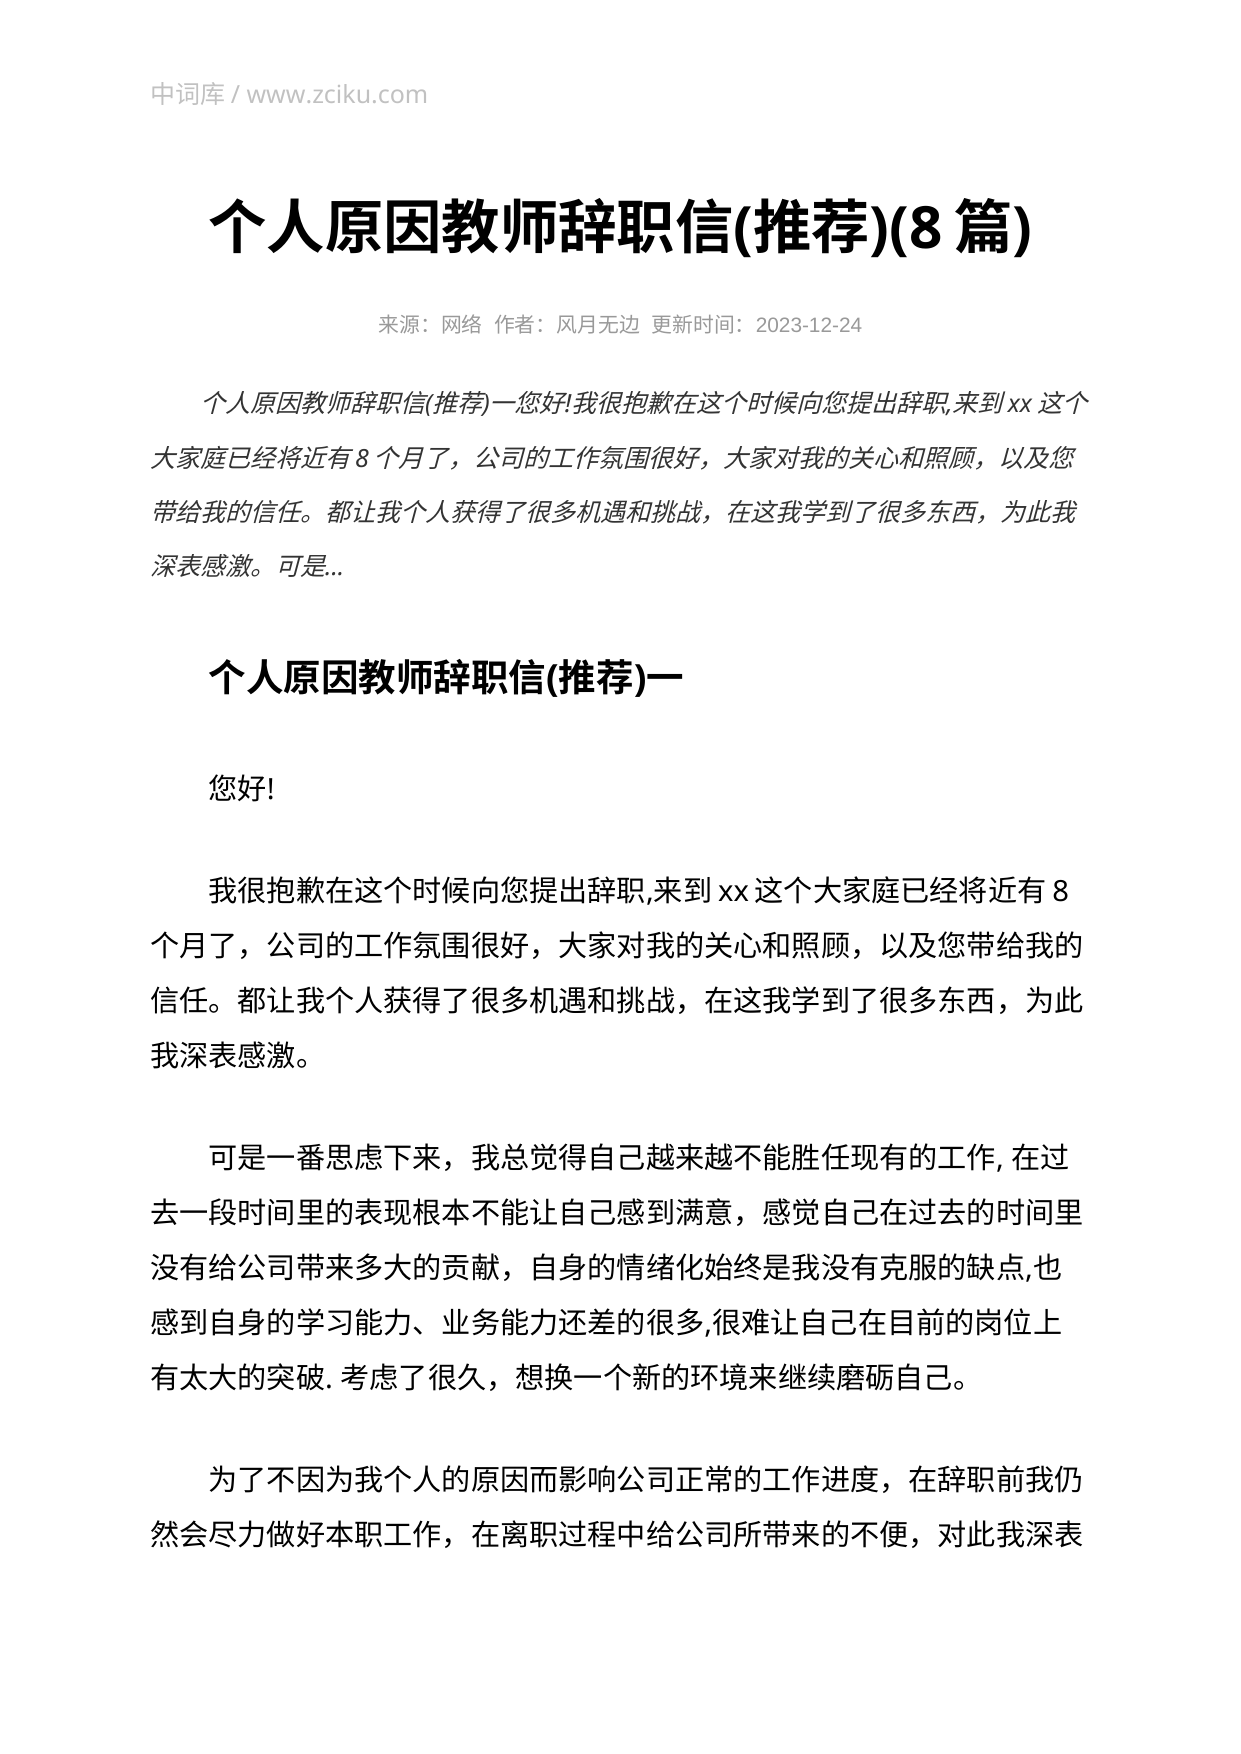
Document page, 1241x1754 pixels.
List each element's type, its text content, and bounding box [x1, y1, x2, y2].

text 我很抱歉在这个时候向您提出辞职,来到xx这个大家庭已经将近有8个月了，公司的工作氛围很好，大家对我的关心和照顾，以及您带给我的信任。都让我个人获得了很多机遇和挑战，在这我学到了很多东西，为此我深表感激。 [150, 868, 1090, 1075]
text 个人原因教师辞职信(推荐)一 [150, 648, 1090, 703]
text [150, 1456, 1090, 1553]
text 可是一番思虑下来，我总觉得自己越来越不能胜任现有的工作, 在过去一段时间里的表现根本不能让自己感到满意，感觉自己在过去的时间里没有给公司带来多大的贡献，自身的情绪化始终是我没有克服的缺点,也感到自身的学习能力、业务能力还差的很多,很难让自己在目前的岗位上有太大的突破. 考虑了很久，想换一个新的环境来继续磨砺自己。 [150, 1134, 1090, 1397]
text 个人原因教师辞职信(推荐)一您好!我很抱歉在这个时候向您提出辞职,来到xx这个大家庭已经将近有8个月了，公司的工作氛围很好，大家对我的关心和照顾，以及您带给我的信任。都让我个人获得了很多机遇和挑战，在这我学到了很多东西，为此我深表感激。可是... [150, 384, 1090, 583]
subtitle 个人原因教师辞职信(推荐)(8篇) [150, 181, 1090, 266]
text 您好! [150, 766, 1090, 808]
text 来源：网络 作者：风月无边 更新时间：2023-12-24 [150, 313, 1090, 337]
